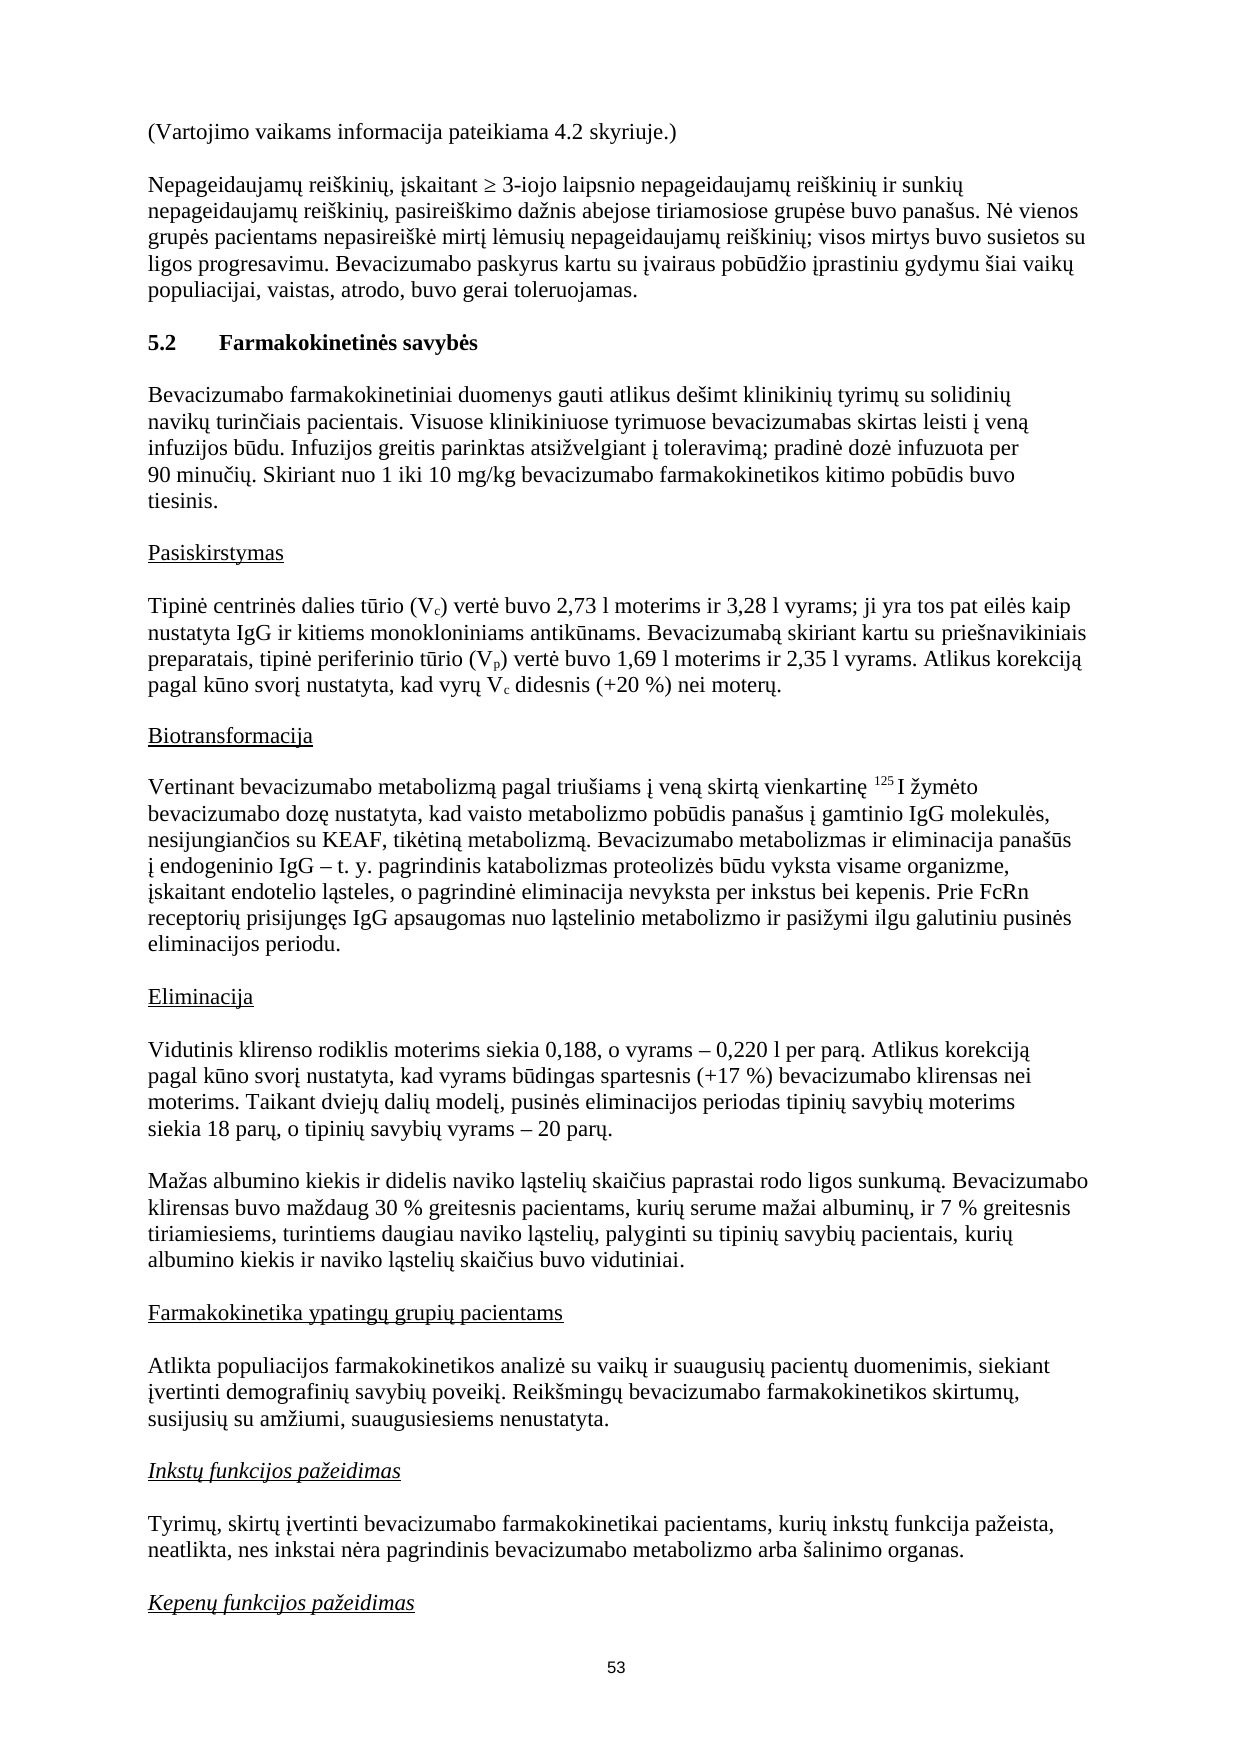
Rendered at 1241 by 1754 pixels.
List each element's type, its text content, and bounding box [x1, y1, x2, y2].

text Tyrimų, skirtų įvertinti bevacizumabo farmakokinetikai pacientams, kurių inkstų funkcija pažeista, neatlikta, nes inkstai nėra pagrindinis bevacizumabo metabolizmo arba šalinimo organas. [148, 1510, 1064, 1563]
text grupės pacientams nepasireiškė mirtį lėmusių nepageidaujamų reiškinių; visos mirtys buvo susietos su [148, 223, 1093, 250]
text Atlikta populiacijos farmakokinetikos analizė su vaikų ir suaugusių pacientų duomenimis, siekiant įvertinti demografinių savybių poveikį. Reikšmingų bevacizumabo farmakokinetikos skirtumų, susijusių su amžiumi, suaugusiesiems nenustatyta. [147, 1352, 1063, 1431]
text Vidutinis klirenso rodiklis moterims siekia 0,188, o vyrams – 0,220 l per parą. Atlikus korekciją pagal kūno svorį nustatyta, kad vyrams būdingas spartesnis (+17 %) bevacizumabo klirensas nei moterims. Taikant dviejų dalių modelį, pusinės eliminacijos periodas tipinių savybių moterims siekia 18 parų, o tipinių savybių vyrams – 20 parų. [148, 1036, 1064, 1141]
text Kepenų funkcijos pažeidimas [148, 1589, 1093, 1615]
text Farmakokinetika ypatingų grupių pacientams [148, 1299, 1093, 1326]
text Inkstų funkcijos pažeidimas [148, 1457, 1093, 1484]
text Nepageidaujamų reiškinių, įskaitant ≥ 3-iojo laipsnio nepageidaujamų reiškinių ir sunkių nepageidaujamų reiškinių, pasireiškimo dažnis abejose tiriamosiose grupėse buvo panašus. Nė vienos [148, 171, 1093, 223]
text Bevacizumabo farmakokinetiniai duomenys gauti atlikus dešimt klinikinių tyrimų su solidinių navikų turinčiais pacientais. Visuose klinikiniuose tyrimuose bevacizumabas skirtas leisti į veną infuzijos būdu. Infuzijos greitis parinktas atsižvelgiant į toleravimą; pradinė dozė infuzuota per 90 minučių. Skiriant nuo 1 iki 10 mg/kg bevacizumabo farmakokinetikos kitimo pobūdis buvo tiesinis. [148, 382, 1068, 513]
text Vertinant bevacizumabo metabolizmą pagal triušiams į veną skirtą vienkartinę 125 I žymėto bevacizumabo dozę nustatyta, kad vaisto metabolizmo pobūdis panašus į gamtinio IgG molekulės, nesijungiančios su KEAF, tikėtiną metabolizmą. Bevacizumabo metabolizmas ir eliminacija panašūs į endogeninio IgG – t. y. pagrindinis katabolizmas proteolizės būdu vyksta visame organizme, įskaitant endotelio ląsteles, o pagrindinė eliminacija nevyksta per inkstus bei kepenis. Prie FcRn receptorių prisijungęs IgG apsaugomas nuo ląstelinio metabolizmo ir pasižymi ilgu galutiniu pusinės eliminacijos periodu. [148, 774, 1073, 957]
text 5.2 Farmakokinetinės savybės [148, 329, 1093, 355]
text Mažas albumino kiekis ir didelis naviko ląstelių skaičius paprastai rodo ligos sunkumą. Bevacizumabo klirensas buvo maždaug 30 % greitesnis pacientams, kurių serume mažai albuminų, ir 7 % greitesnis tiriamiesiems, turintiems daugiau naviko ląstelių, palyginti su tipinių savybių pacientais, kurių albumino kiekis ir naviko ląstelių skaičius buvo vidutiniai. [148, 1167, 1093, 1273]
text Eliminacija [148, 983, 1093, 1009]
text Tipinė centrinės dalies tūrio (Vc) vertė buvo 2,73 l moterims ir 3,28 l vyrams; ji yra tos pat eilės kaip nustatyta IgG ir kitiems monokloniniams antikūnams. Bevacizumabą skiriant kartu su priešnavikiniais preparatais, tipinė periferinio tūrio (Vp) vertė buvo 1,69 l moterims ir 2,35 l vyrams. Atlikus korekciją pagal kūno svorį nustatyta, kad vyrų Vc didesnis (+20 %) nei moterų. [148, 592, 1093, 698]
text populiacijai, vaistas, atrodo, buvo gerai toleruojamas. [148, 276, 1077, 302]
text (Vartojimo vaikams informacija pateikiama 4.2 skyriuje.) [148, 118, 1093, 144]
text ligos progresavimu. Bevacizumabo paskyrus kartu su įvairaus pobūdžio įprastiniu gydymu šiai vaikų [148, 250, 1093, 276]
text Biotransformacija [148, 724, 1093, 749]
text Pasiskirstymas [148, 540, 1093, 566]
